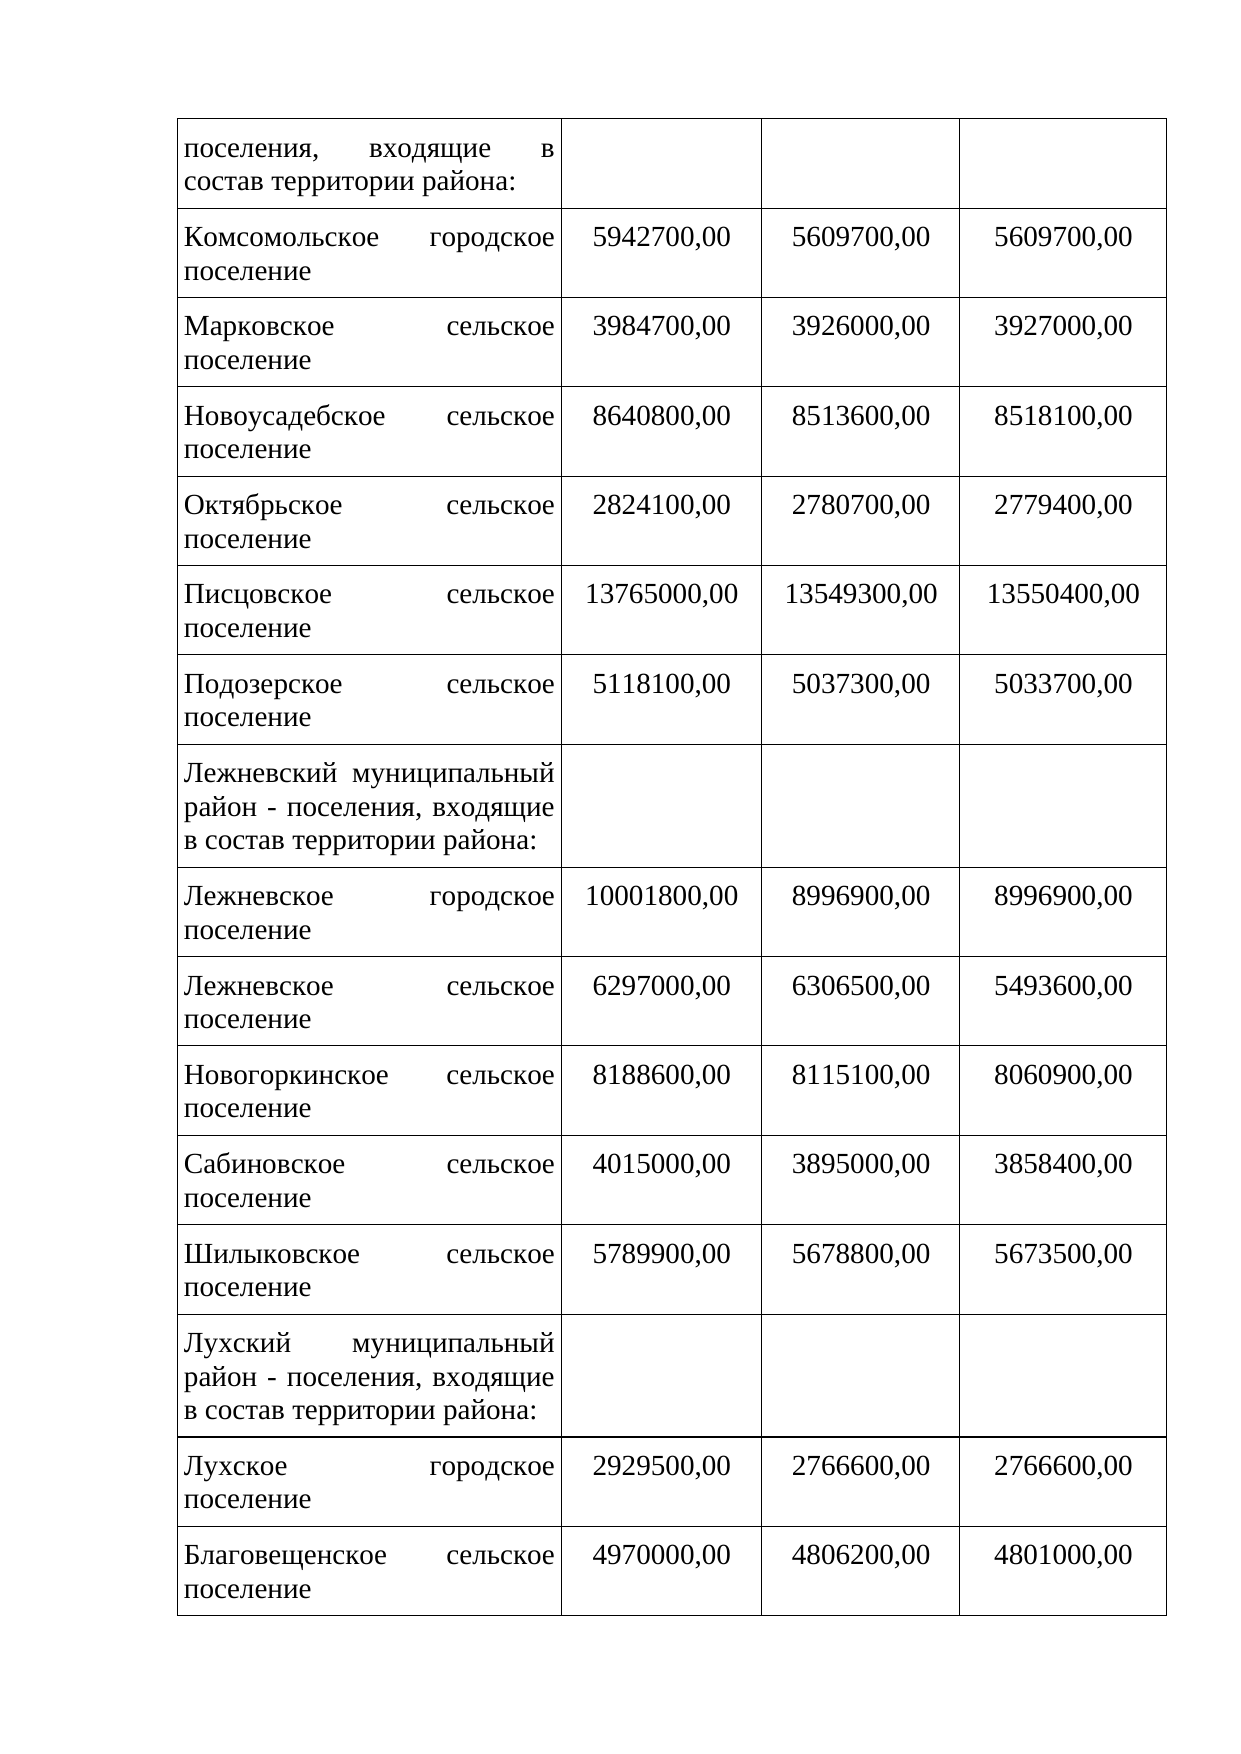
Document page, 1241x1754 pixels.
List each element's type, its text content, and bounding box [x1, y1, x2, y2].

table_cell Марковское сельское поселение [178, 298, 561, 386]
table_cell [762, 1315, 959, 1436]
table_cell [562, 1315, 761, 1436]
table_cell 5609700,00 [960, 209, 1166, 297]
table_cell 5118100,00 [562, 655, 761, 744]
table_cell [762, 119, 959, 207]
table_cell Сабиновское сельское поселение [178, 1136, 561, 1224]
table_cell 6306500,00 [762, 957, 959, 1045]
table_cell Подозерское сельское поселение [178, 655, 561, 744]
table_cell Лежневское сельское поселение [178, 957, 561, 1045]
table_cell [562, 119, 761, 207]
table_cell Лежневский муниципальный район - поселения, входящие в состав территории района: [178, 745, 561, 867]
table_cell 2766600,00 [960, 1438, 1166, 1526]
table_cell 8188600,00 [562, 1046, 761, 1135]
table_cell 8996900,00 [762, 868, 959, 956]
table_cell [762, 745, 959, 867]
table_cell 3984700,00 [562, 298, 761, 386]
table_cell 2929500,00 [562, 1438, 761, 1526]
table_cell Новоусадебское сельское поселение [178, 387, 561, 476]
table_cell 8115100,00 [762, 1046, 959, 1135]
table_cell Комсомольское городское поселение [178, 209, 561, 297]
table_cell 13550400,00 [960, 566, 1166, 654]
table_cell 8060900,00 [960, 1046, 1166, 1135]
table_cell 4015000,00 [562, 1136, 761, 1224]
table_cell 8518100,00 [960, 387, 1166, 476]
table_cell 2779400,00 [960, 477, 1166, 565]
table_cell [960, 119, 1166, 207]
table_cell [562, 745, 761, 867]
table_cell 3858400,00 [960, 1136, 1166, 1224]
table_cell 6297000,00 [562, 957, 761, 1045]
table_cell [960, 1315, 1166, 1436]
table_cell 3895000,00 [762, 1136, 959, 1224]
table_cell 8513600,00 [762, 387, 959, 476]
table_cell 2766600,00 [762, 1438, 959, 1526]
table_cell Новогоркинское сельское поселение [178, 1046, 561, 1135]
table_cell 2824100,00 [562, 477, 761, 565]
table_cell Благовещенское сельское поселение [178, 1527, 561, 1615]
table_cell Октябрьское сельское поселение [178, 477, 561, 565]
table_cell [178, 119, 561, 207]
table_cell Лежневское городское поселение [178, 868, 561, 956]
table_cell 4806200,00 [762, 1527, 959, 1615]
table_cell 10001800,00 [562, 868, 761, 956]
table_cell 13549300,00 [762, 566, 959, 654]
table_cell Шилыковское сельское поселение [178, 1225, 561, 1313]
table_cell Лухское городское поселение [178, 1438, 561, 1526]
table_cell 5678800,00 [762, 1225, 959, 1313]
table_cell 2780700,00 [762, 477, 959, 565]
table_cell 5942700,00 [562, 209, 761, 297]
table_cell 8640800,00 [562, 387, 761, 476]
table_cell 5673500,00 [960, 1225, 1166, 1313]
table_cell 5033700,00 [960, 655, 1166, 744]
table_cell 5609700,00 [762, 209, 959, 297]
table_cell 8996900,00 [960, 868, 1166, 956]
table_cell 4801000,00 [960, 1527, 1166, 1615]
table_cell 13765000,00 [562, 566, 761, 654]
table_cell 3926000,00 [762, 298, 959, 386]
table_cell 5493600,00 [960, 957, 1166, 1045]
table_cell 3927000,00 [960, 298, 1166, 386]
table_cell Писцовское сельское поселение [178, 566, 561, 654]
table_cell 5037300,00 [762, 655, 959, 744]
table_cell 5789900,00 [562, 1225, 761, 1313]
table_cell 4970000,00 [562, 1527, 761, 1615]
table_cell [960, 745, 1166, 867]
table_cell Лухский муниципальный район - поселения, входящие в состав территории района: [178, 1315, 561, 1436]
